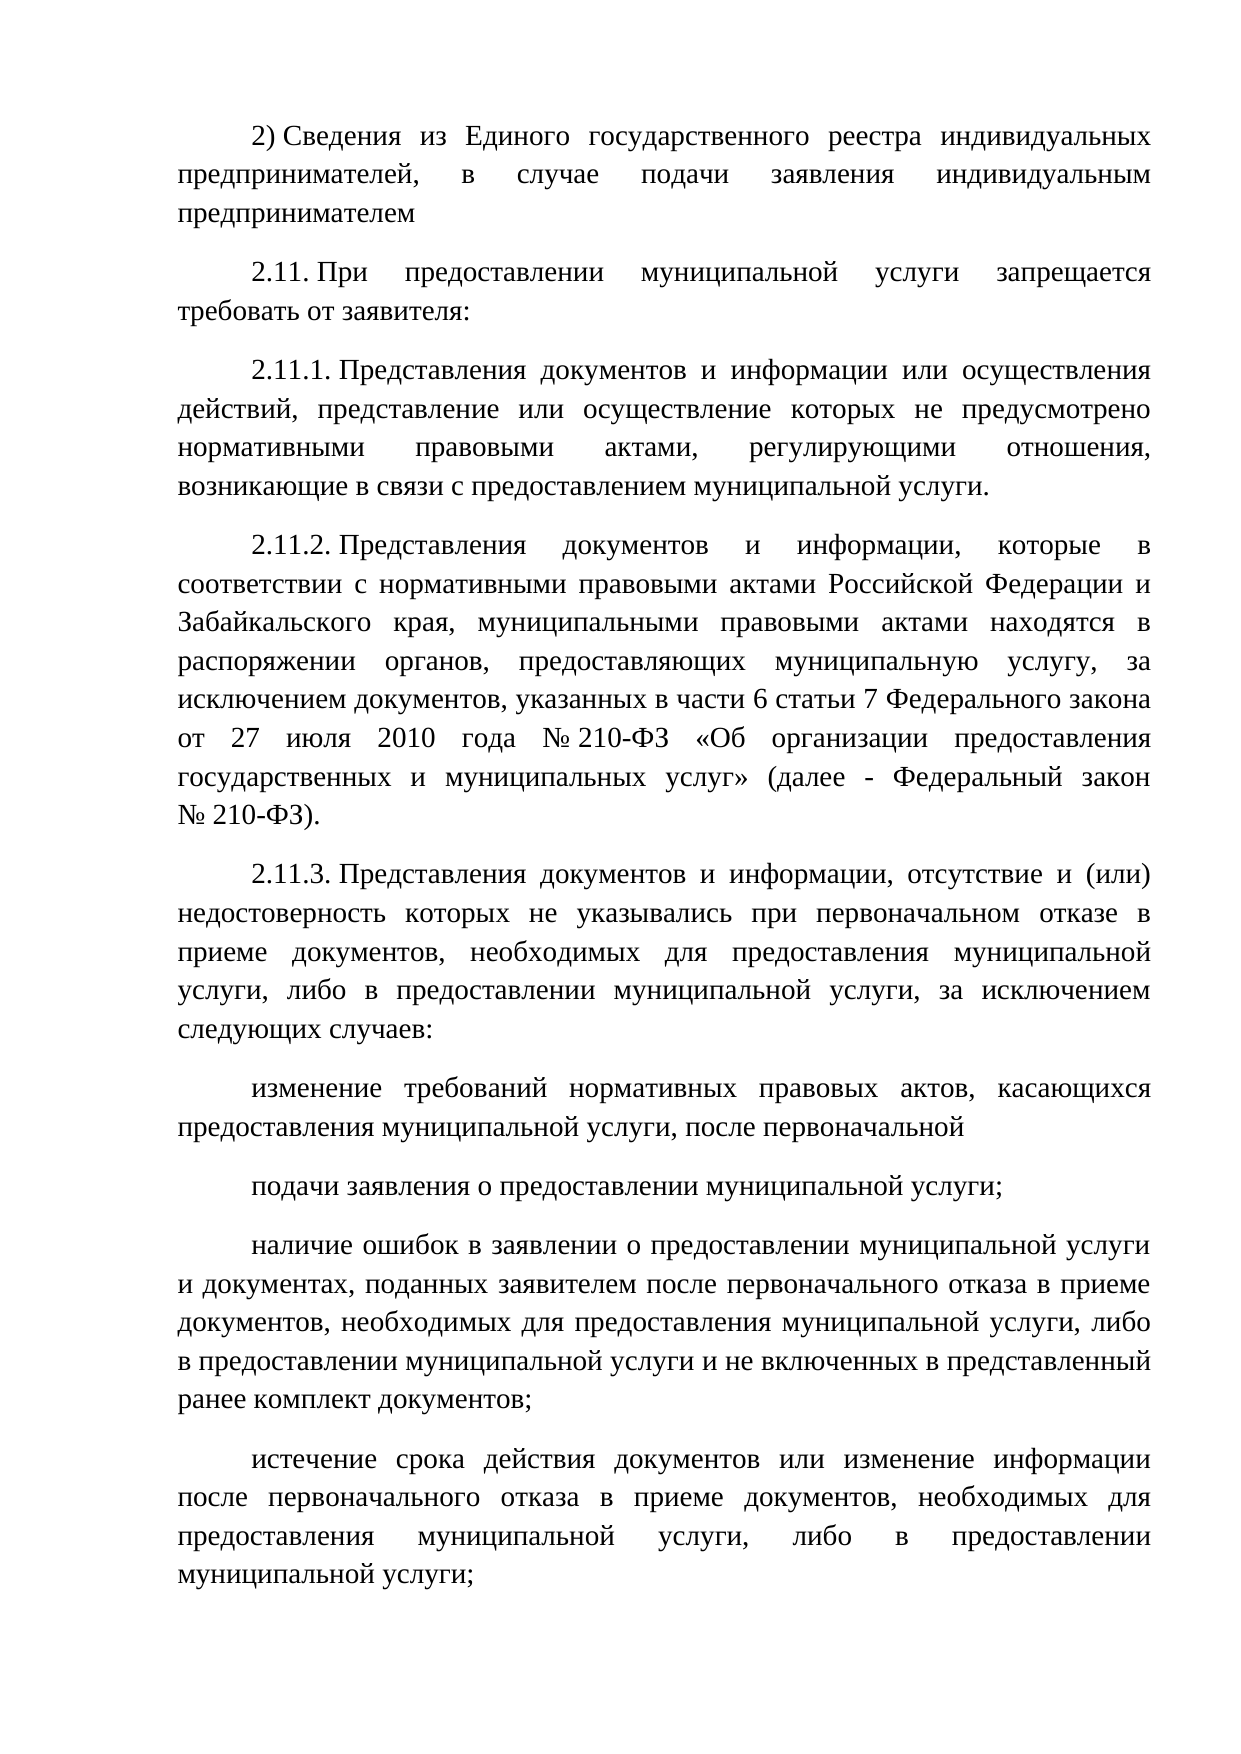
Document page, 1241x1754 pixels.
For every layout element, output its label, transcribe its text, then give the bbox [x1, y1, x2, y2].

text 2.11.3. Представления документов и информации, отсутствие и (или) недостоверность которых не указывались при первоначальном отказе в приеме документов, необходимых для предоставления муниципальной услуги, либо в предоставлении муниципальной услуги, за исключением следующих случаев: [177, 857, 1152, 1044]
text подачи заявления о предоставлении муниципальной услуги; [177, 1168, 1152, 1202]
text изменение требований нормативных правовых актов, касающихся предоставления муниципальной услуги, после первоначальной [177, 1070, 1152, 1142]
text 2.11.1. Представления документов и информации или осуществления действий, представление или осуществление которых не предусмотрено нормативными правовыми актами, регулирующими отношения, возникающие в связи с предоставлением муниципальной услуги. [177, 352, 1152, 502]
text 2.11. При предоставлении муниципальной услуги запрещается требовать от заявителя: [177, 254, 1152, 327]
text 2) Сведения из Единого государственного реестра индивидуальных предпринимателей, в случае подачи заявления индивидуальным предпринимателем [177, 118, 1152, 229]
text истечение срока действия документов или изменение информации после первоначального отказа в приеме документов, необходимых для предоставления муниципальной услуги, либо в предоставлении муниципальной услуги; [177, 1441, 1152, 1590]
text 2.11.2. Представления документов и информации, которые в соответствии с нормативными правовыми актами Российской Федерации и Забайкальского края, муниципальными правовыми актами находятся в распоряжении органов, предоставляющих муниципальную услугу, за исключением документов, указанных в части 6 статьи 7 Федерального закона от 27 июля 2010 года № 210-ФЗ «Об организации предоставления государственных и муниципальных услуг» (далее - Федеральный закон № 210-ФЗ). [177, 527, 1152, 831]
text наличие ошибок в заявлении о предоставлении муниципальной услуги и документах, поданных заявителем после первоначального отказа в приеме документов, необходимых для предоставления муниципальной услуги, либо в предоставлении муниципальной услуги и не включенных в представленный ранее комплект документов; [177, 1227, 1152, 1415]
